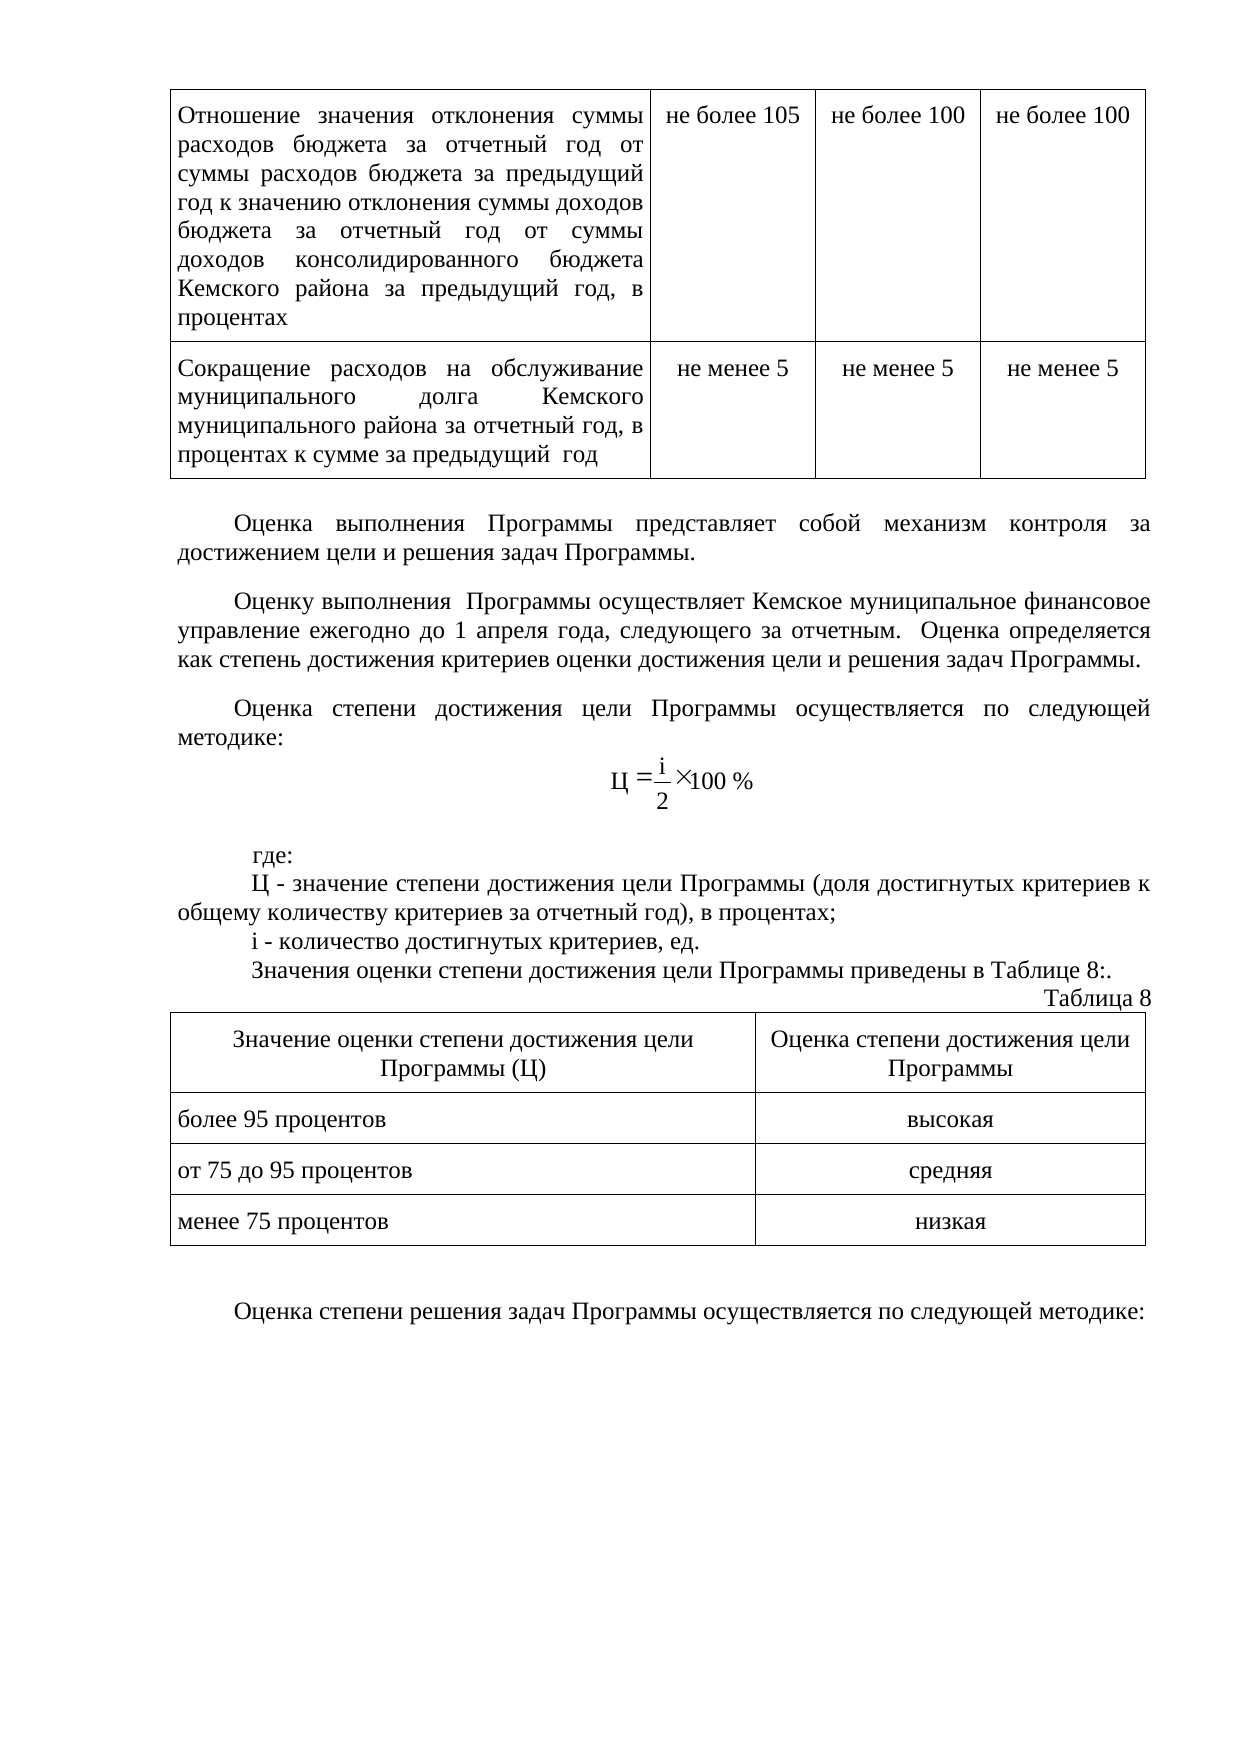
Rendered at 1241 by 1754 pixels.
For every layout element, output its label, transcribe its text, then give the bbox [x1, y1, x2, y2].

table_cell не более 100 [816, 90, 980, 341]
text Оценку выполнения Программы осуществляет Кемское муниципальное финансовое управление ежегодно до 1 апреля года, следующего за отчетным. Оценка определяется как степень достижения критериев оценки достижения цели и решения задач Программы. [177, 586, 1152, 673]
table_cell Сокращение расходов на обслуживание муниципального долга Кемского муниципального района за отчетный год, в процентах к сумме за предыдущий год [171, 342, 650, 478]
table_cell низкая [756, 1195, 1145, 1245]
text Таблица 8 [177, 983, 1152, 1012]
text Оценка выполнения Программы представляет собой механизм контроля за достижением цели и решения задач Программы. [177, 508, 1152, 566]
text Оценка степени решения задач Программы осуществляется по следующей методике: [177, 1296, 1152, 1324]
table_cell не более 105 [651, 90, 815, 341]
table_cell средняя [756, 1144, 1145, 1194]
table_cell высокая [756, 1093, 1145, 1143]
text Значения оценки степени достижения цели Программы приведены в Таблице 8:. [177, 955, 1152, 983]
table_cell Отношение значения отклонения суммы расходов бюджета за отчетный год от суммы расходов бюджета за предыдущий год к значению отклонения суммы доходов бюджета за отчетный год от суммы доходов консолидированного бюджета Кемского района за предыдущий год, в процентах [171, 90, 650, 341]
table_cell не более 100 [981, 90, 1145, 341]
table_cell от 75 до 95 процентов [171, 1144, 755, 1194]
text Оценка степени достижения цели Программы осуществляется по следующей методике: [177, 693, 1152, 751]
text i - количество достигнутых критериев, ед. [177, 926, 1152, 955]
text Ц - значение степени достижения цели Программы (доля достигнутых критериев к общему количеству критериев за отчетный год), в процентах; [177, 868, 1152, 926]
table_cell не менее 5 [981, 342, 1145, 478]
text где: [177, 840, 1152, 868]
table_header Значение оценки степени достижения цели Программы (Ц) [171, 1013, 755, 1092]
table_cell менее 75 процентов [171, 1195, 755, 1245]
table_cell не менее 5 [651, 342, 815, 478]
table_cell не менее 5 [816, 342, 980, 478]
table_cell более 95 процентов [171, 1093, 755, 1143]
table_header Оценка степени достижения цели Программы [756, 1013, 1145, 1092]
